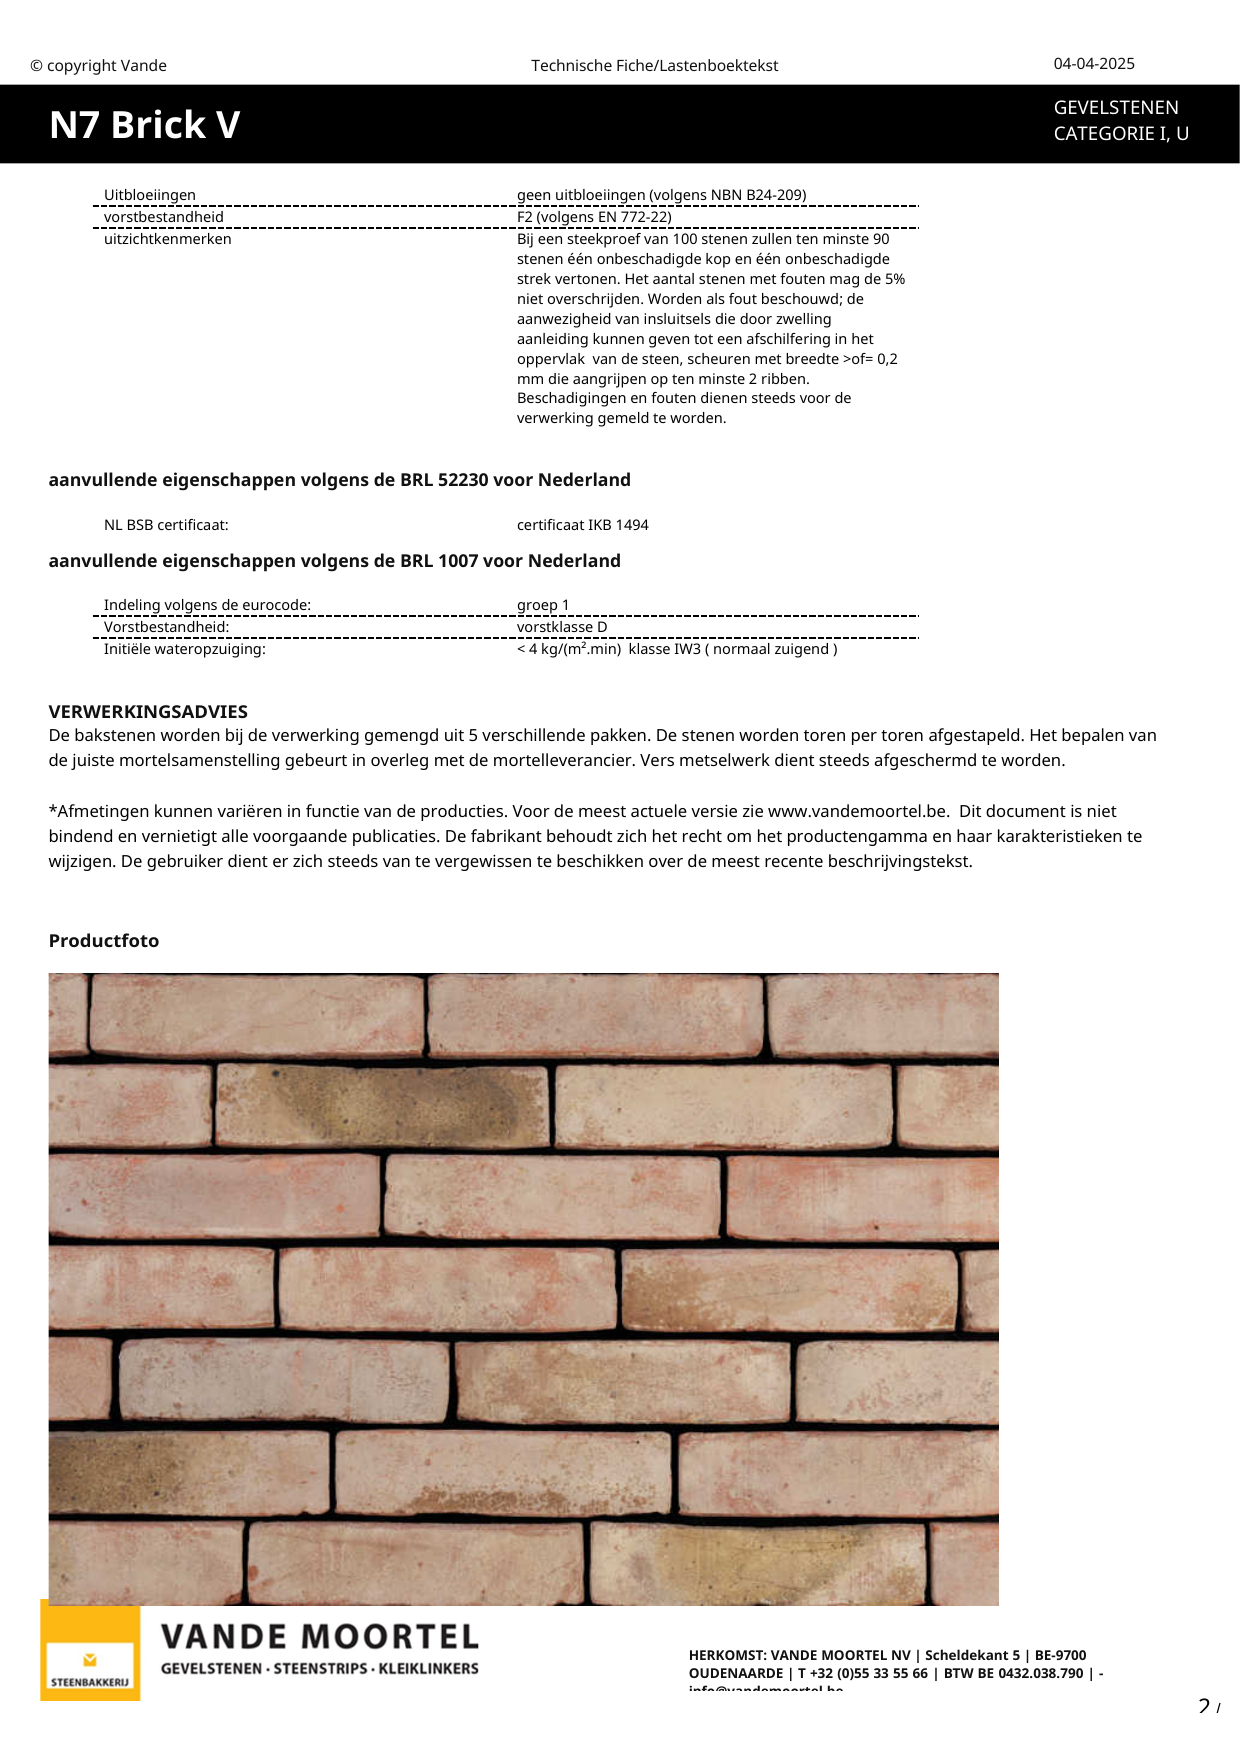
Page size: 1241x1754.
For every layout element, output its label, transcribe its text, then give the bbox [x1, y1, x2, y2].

table_cell vorstbestandheid [93, 205, 506, 227]
table_cell Bij een steekproef van 100 stenen zullen ten minste 90 stenen één onbeschadigde kop en één onbeschadigde strek vertonen. Het aantal stenen met fouten mag de 5% niet overschrijden. Worden als fout beschouwd; de aanwezigheid van insluitsels die door zwelling aanleiding kunnen geven tot een afschilfering in het oppervlak van de steen, scheuren met breedte >of= 0,2 mm die aangrijpen op ten minste 2 ribben. Beschadigingen en fouten dienen steeds voor de verwerking gemeld te worden. [506, 227, 919, 428]
table_cell Vorstbestandheid: [93, 615, 506, 637]
subtitle aanvullende eigenschappen volgens de BRL 52230 voor Nederland [48, 468, 1240, 492]
table_cell vorstklasse D [506, 615, 919, 637]
table_header groep 1 [506, 595, 919, 615]
table_header NL BSB certificaat: [93, 515, 506, 534]
text *Afmetingen kunnen variëren in functie van de producties. Voor de meest actuele versie zie www.vandemoortel.be. Dit document is niet bindend en vernietigt alle voorgaande publicaties. De fabrikant behoudt zich het recht om het productengamma en haar karakteristieken te wijzigen. De gebruiker dient er zich steeds van te vergewissen te beschikken over de meest recente beschrijvingstekst. [48, 800, 1177, 872]
table_header Indeling volgens de eurocode: [93, 595, 506, 615]
table_header certificaat IKB 1494 [506, 515, 919, 534]
subtitle Productfoto [48, 928, 1240, 952]
table_cell Initiële wateropzuiging: [93, 637, 506, 659]
text De bakstenen worden bij de verwerking gemengd uit 5 verschillende pakken. De stenen worden toren per toren afgestapeld. Het bepalen van de juiste mortelsamenstelling gebeurt in overleg met de mortelleverancier. Vers metselwerk dient steeds afgeschermd te worden. [48, 724, 1177, 772]
table_cell < 4 kg/(m².min) klasse IW3 ( normaal zuigend ) [506, 637, 919, 659]
table_cell uitzichtkenmerken [93, 227, 506, 428]
table_header Uitbloeiingen [93, 185, 506, 205]
subtitle VERWERKINGSADVIES [48, 699, 1240, 723]
table_cell F2 (volgens EN 772-22) [506, 205, 919, 227]
subtitle aanvullende eigenschappen volgens de BRL 1007 voor Nederland [48, 548, 1240, 572]
picture [40, 973, 999, 1701]
table_header geen uitbloeiingen (volgens NBN B24-209) [506, 185, 919, 205]
